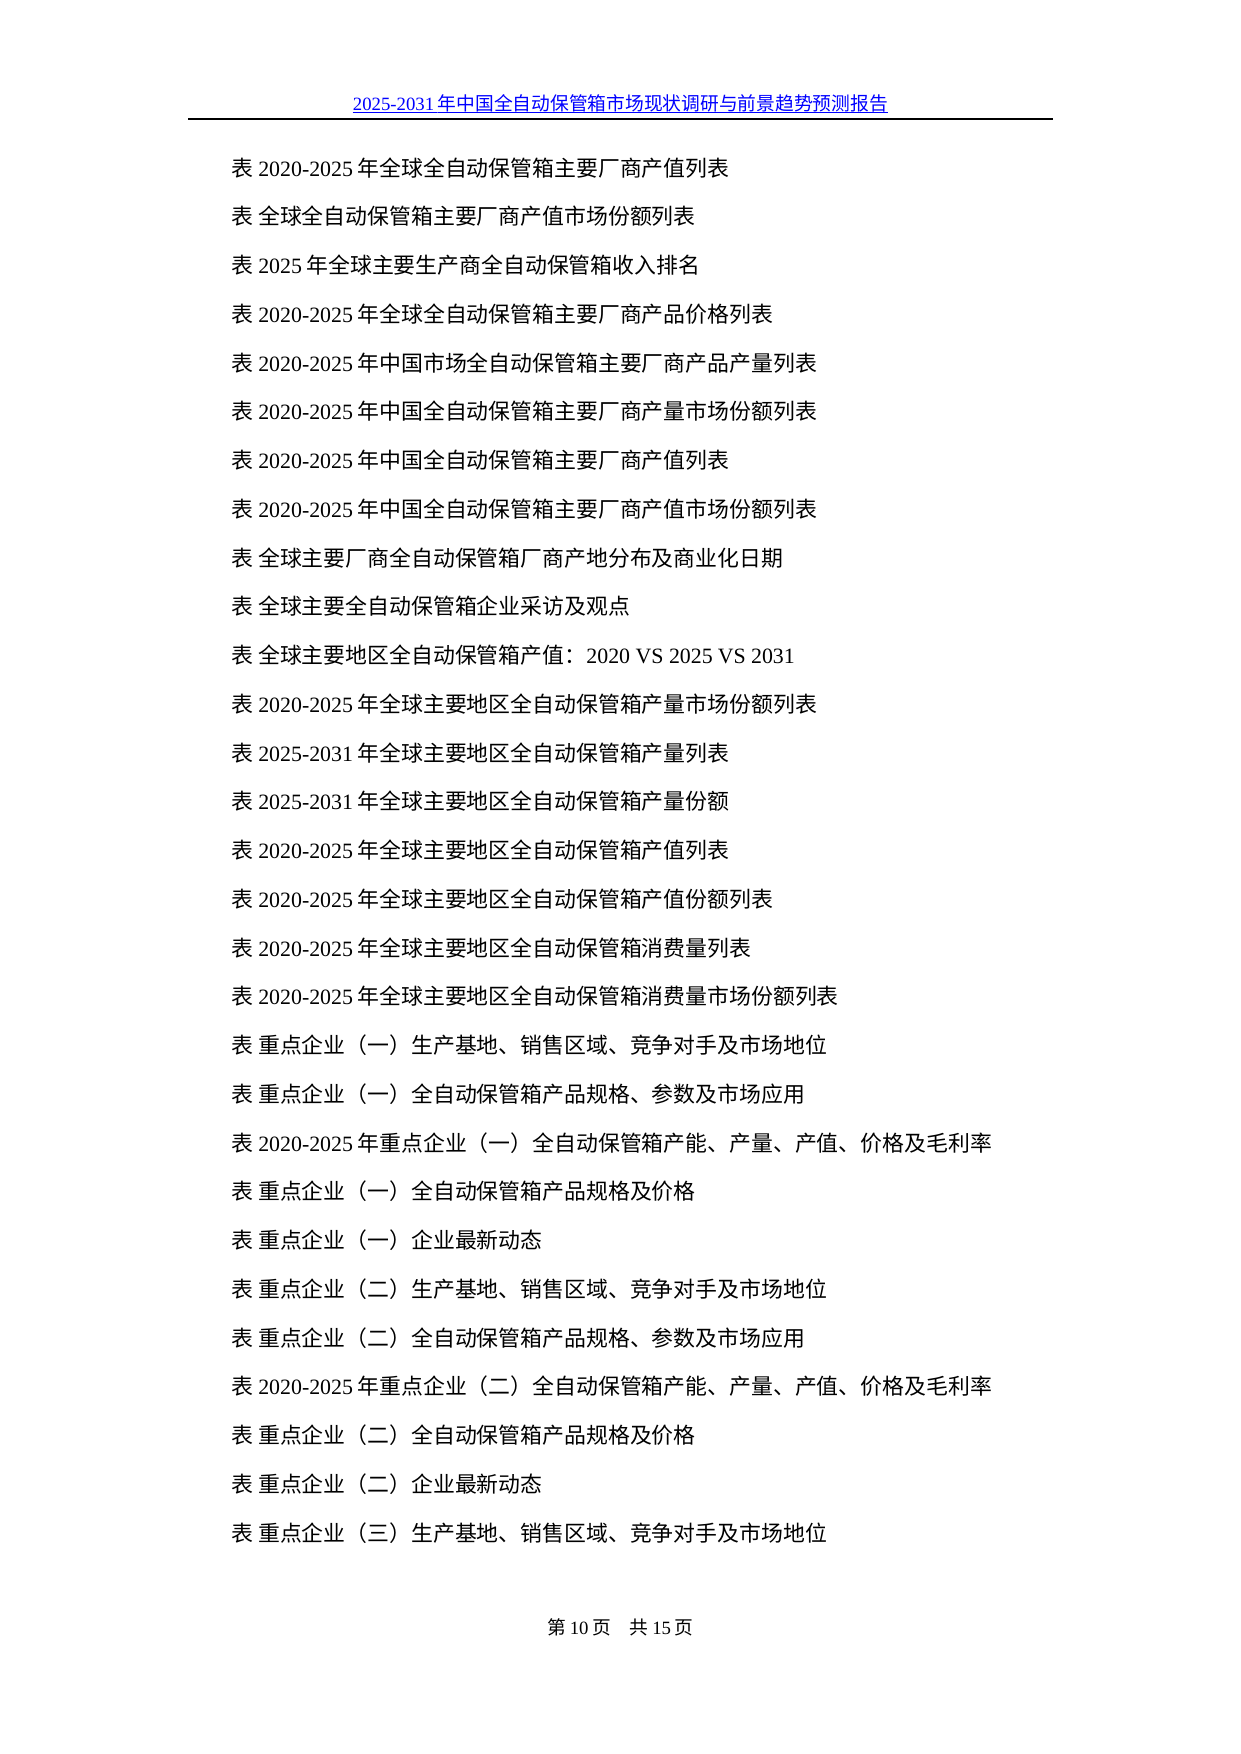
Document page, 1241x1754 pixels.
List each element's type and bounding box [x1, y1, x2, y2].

text [187, 150, 1053, 1548]
